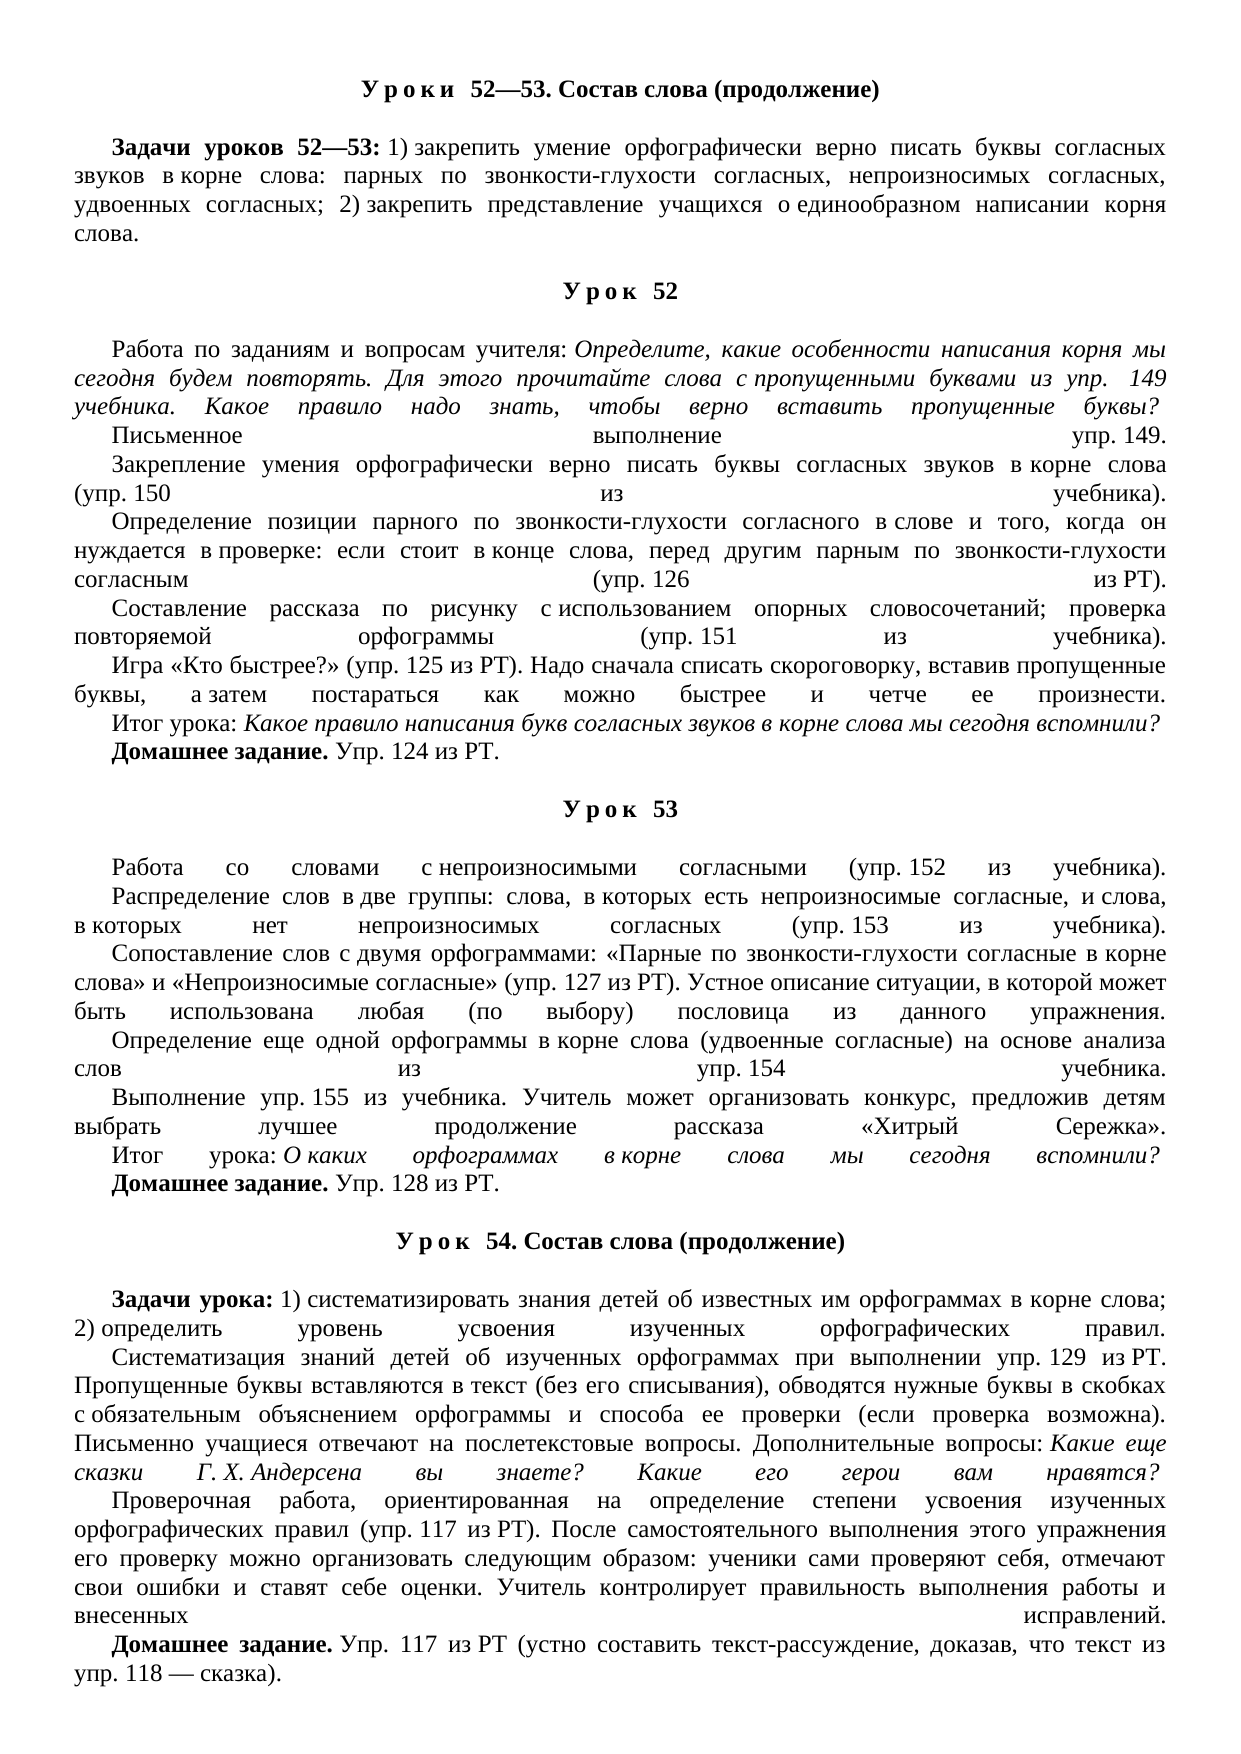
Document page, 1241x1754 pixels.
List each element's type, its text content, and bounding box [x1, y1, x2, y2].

text Урок 53 [74, 794, 1167, 823]
text Урок 54. Состав слова (продолжение) [74, 1226, 1167, 1255]
text Работа по заданиям и вопросам учителя: Определите, какие особенности написания корня мы сегодня будем повторять. Для этого прочитайте слова с пропущенными буквами из упр. 149 учебника. Какое правило надо знать, чтобы верно вставить пропущенные буквы? Письменное выполнение упр. 149. Закрепление умения орфографически верно писать буквы согласных звуков в корне слова (упр. 150 из учебника). Определение позиции парного по звонкости-глухости согласного в слове и того, когда он нуждается в проверке: если стоит в конце слова, перед другим парным по звонкости-глухости согласным (упр. 126 из РТ). Составление рассказа по рисунку с использованием опорных словосочетаний; проверка повторяемой орфограммы (упр. 151 из учебника). Игра «Кто быстрее?» (упр. 125 из РТ). Надо сначала списать скороговорку, вставив пропущенные буквы, а затем постараться как можно быстрее и четче ее произнести. Итог урока: Какое правило написания букв согласных звуков в корне слова мы сегодня вспомнили? Домашнее задание. Упр. 124 из РТ. [74, 334, 1167, 765]
text Урок 52 [74, 276, 1167, 305]
text Работа со словами с непроизносимыми согласными (упр. 152 из учебника). Распределение слов в две группы: слова, в которых есть непроизносимые согласные, и слова, в которых нет непроизносимых согласных (упр. 153 из учебника). Сопоставление слов с двумя орфограммами: «Парные по звонкости-глухости согласные в корне слова» и «Непроизносимые согласные» (упр. 127 из РТ). Устное описание ситуации, в которой может быть использована любая (по выбору) пословица из данного упражнения. Определение еще одной орфограммы в корне слова (удвоенные согласные) на основе анализа слов из упр. 154 учебника. Выполнение упр. 155 из учебника. Учитель может организовать конкурс, предложив детям выбрать лучшее продолжение рассказа «Хитрый Сережка». Итог урока: О каких орфограммах в корне слова мы сегодня вспомнили? Домашнее задание. Упр. 128 из РТ. [74, 852, 1167, 1197]
text Задачи урока: 1) систематизировать знания детей об известных им орфограммах в корне слова; 2) определить уровень усвоения изученных орфографических правил. Систематизация знаний детей об изученных орфограммах при выполнении упр. 129 из РТ. Пропущенные буквы вставляются в текст (без его списывания), обводятся нужные буквы в скобках с обязательным объяснением орфограммы и способа ее проверки (если проверка возможна). Письменно учащиеся отвечают на послетекстовые вопросы. Дополнительные вопросы: Какие еще сказки Г. Х. Андерсена вы знаете? Какие его герои вам нравятся? Проверочная работа, ориентированная на определение степени усвоения изученных орфографических правил (упр. 117 из РТ). После самостоятельного выполнения этого упражнения его проверку можно организовать следующим образом: ученики сами проверяют себя, отмечают свои ошибки и ставят себе оценки. Учитель контролирует правильность выполнения работы и внесенных исправлений. Домашнее задание. Упр. 117 из РТ (устно составить текст-рассуждение, доказав, что текст из упр. 118 — сказка). [74, 1284, 1167, 1687]
text Уроки 52—53. Состав слова (продолжение) [74, 74, 1167, 103]
text Задачи уроков 52—53: 1) закрепить умение орфографически верно писать буквы согласных звуков в корне слова: парных по звонкости-глухости согласных, непроизносимых согласных, удвоенных согласных; 2) закрепить представление учащихся о единообразном написании корня слова. [74, 132, 1167, 247]
